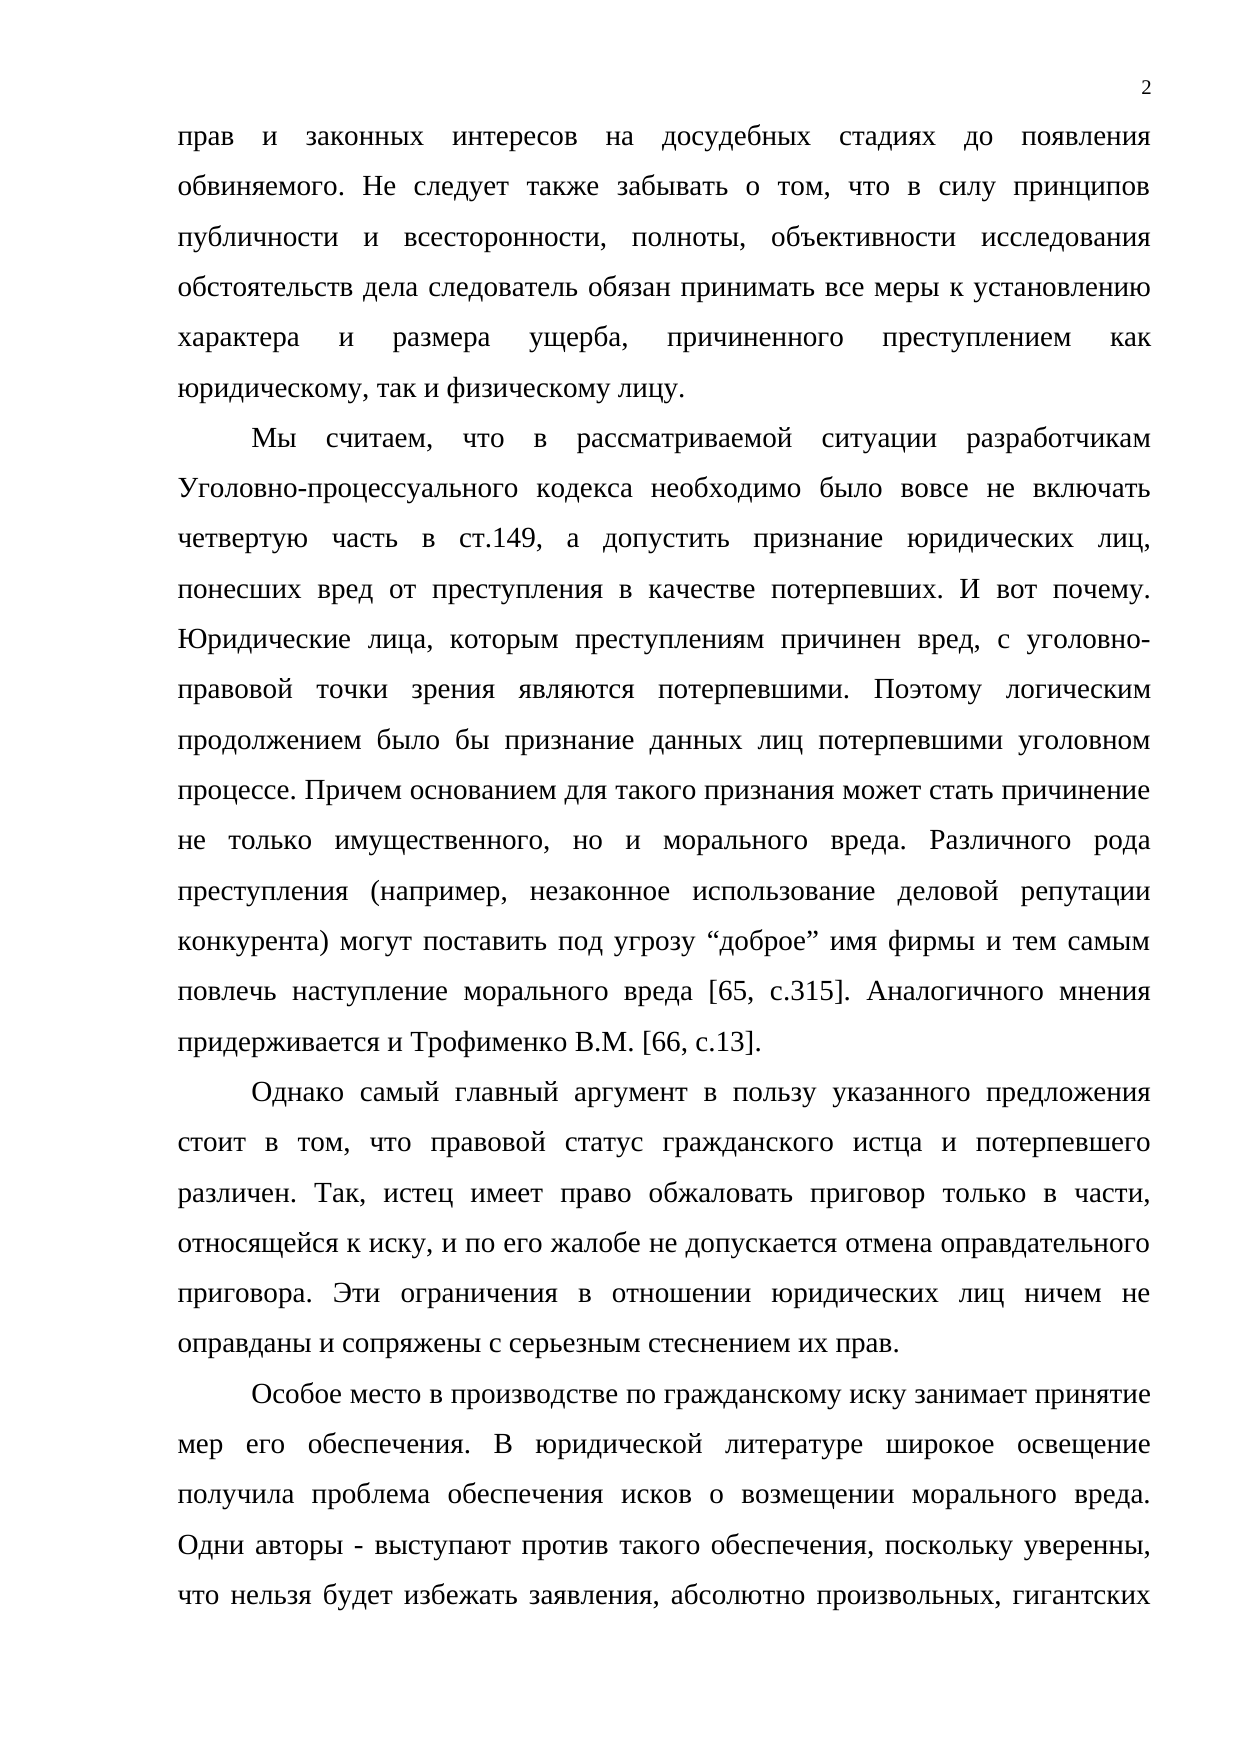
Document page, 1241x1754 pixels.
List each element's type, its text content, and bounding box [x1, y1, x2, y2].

text Мы считаем, что в рассматриваемой ситуации разработчикам Уголовно-процессуального кодекса необходимо было вовсе не включать четвертую часть в ст.149, а допустить признание юридических лиц, понесших вред от преступления в качестве потерпевших. И вот почему. Юридические лица, которым преступлениям причинен вред, с уголовно-правовой точки зрения являются потерпевшими. Поэтому логическим продолжением было бы признание данных лиц потерпевшими уголовном процессе. Причем основанием для такого признания может стать причинение не только имущественного, но и морального вреда. Различного рода преступления (например, незаконное использование деловой репутации конкурента) могут поставить под угрозу “доброе” имя фирмы и тем самым повлечь наступление морального вреда [65, с.315]. Аналогичного мнения придерживается и Трофименко В.М. [66, с.13]. [177, 420, 1152, 1057]
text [177, 1376, 1152, 1611]
text Однако самый главный аргумент в пользу указанного предложения стоит в том, что правовой статус гражданского истца и потерпевшего различен. Так, истец имеет право обжаловать приговор только в части, относящейся к иску, и по его жалобе не допускается отмена оправдательного приговора. Эти ограничения в отношении юридических лиц ничем не оправданы и сопряжены с серьезным стеснением их прав. [177, 1074, 1152, 1359]
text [177, 118, 1152, 403]
